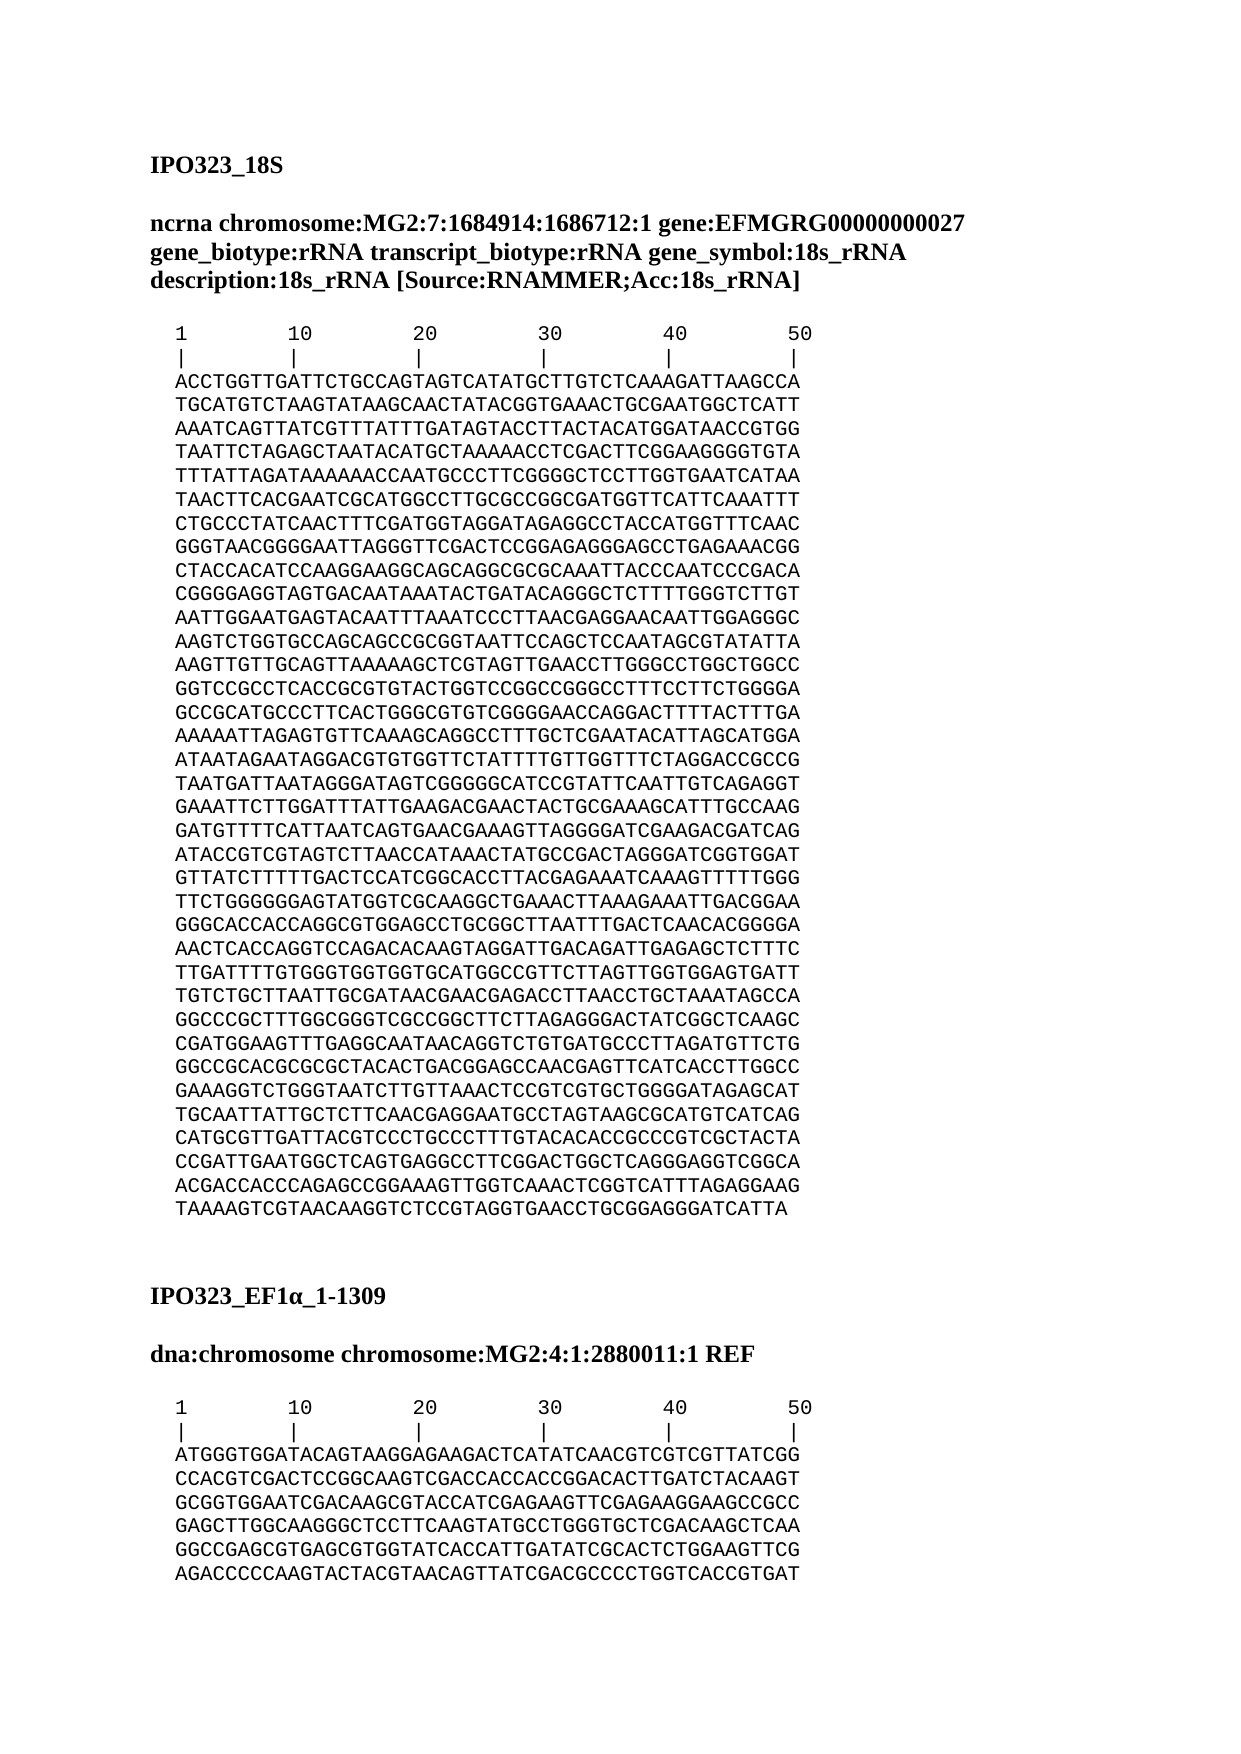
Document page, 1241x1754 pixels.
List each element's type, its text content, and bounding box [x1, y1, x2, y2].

text CCGATTGAATGGCTCAGTGAGGCCTTCGGACTGGCTCAGGGAGGTCGGCA [150, 1151, 1090, 1174]
text CGGGGAGGTAGTGACAATAAATACTGATACAGGGCTCTTTTGGGTCTTGT [150, 583, 1090, 607]
text CCACGTCGACTCCGGCAAGTCGACCACCACCGGACACTTGATCTACAAGT [150, 1468, 1090, 1492]
text ACCTGGTTGATTCTGCCAGTAGTCATATGCTTGTCTCAAAGATTAAGCCA [150, 371, 1090, 394]
text AAATCAGTTATCGTTTATTTGATAGTACCTTACTACATGGATAACCGTGG [150, 418, 1090, 442]
text | | | | | | [150, 1421, 1090, 1444]
text AAAAATTAGAGTGTTCAAAGCAGGCCTTTGCTCGAATACATTAGCATGGA [150, 725, 1090, 749]
text TTCTGGGGGGAGTATGGTCGCAAGGCTGAAACTTAAAGAAATTGACGGAA [150, 891, 1090, 914]
text ATGGGTGGATACAGTAAGGAGAAGACTCATATCAACGTCGTCGTTATCGG [150, 1444, 1090, 1468]
text GTTATCTTTTTGACTCCATCGGCACCTTACGAGAAATCAAAGTTTTTGGG [150, 867, 1090, 891]
text TAAAAGTCGTAACAAGGTCTCCGTAGGTGAACCTGCGGAGGGATCATTA [150, 1198, 1090, 1222]
text CGATGGAAGTTTGAGGCAATAACAGGTCTGTGATGCCCTTAGATGTTCTG [150, 1033, 1090, 1056]
text dna:chromosome chromosome:MG2:4:1:2880011:1 REF [150, 1339, 1090, 1368]
text TGCAATTATTGCTCTTCAACGAGGAATGCCTAGTAAGCGCATGTCATCAG [150, 1104, 1090, 1127]
text ATACCGTCGTAGTCTTAACCATAAACTATGCCGACTAGGGATCGGTGGAT [150, 843, 1090, 867]
text TTTATTAGATAAAAAACCAATGCCCTTCGGGGCTCCTTGGTGAATCATAA [150, 465, 1090, 489]
text CTGCCCTATCAACTTTCGATGGTAGGATAGAGGCCTACCATGGTTTCAAC [150, 512, 1090, 536]
text AAGTTGTTGCAGTTAAAAAGCTCGTAGTTGAACCTTGGGCCTGGCTGGCC [150, 654, 1090, 678]
text GGCCCGCTTTGGCGGGTCGCCGGCTTCTTAGAGGGACTATCGGCTCAAGC [150, 1009, 1090, 1033]
text AGACCCCCAAGTACTACGTAACAGTTATCGACGCCCCTGGTCACCGTGAT [150, 1563, 1090, 1586]
text TGCATGTCTAAGTATAAGCAACTATACGGTGAAACTGCGAATGGCTCATT [150, 394, 1090, 418]
text 1 10 20 30 40 50 [150, 1397, 1090, 1421]
text GAAAGGTCTGGGTAATCTTGTTAAACTCCGTCGTGCTGGGGATAGAGCAT [150, 1080, 1090, 1104]
text TAATTCTAGAGCTAATACATGCTAAAAACCTCGACTTCGGAAGGGGTGTA [150, 442, 1090, 465]
text AAGTCTGGTGCCAGCAGCCGCGGTAATTCCAGCTCCAATAGCGTATATTA [150, 631, 1090, 654]
text GGGTAACGGGGAATTAGGGTTCGACTCCGGAGAGGGAGCCTGAGAAACGG [150, 536, 1090, 560]
text TTGATTTTGTGGGTGGTGGTGCATGGCCGTTCTTAGTTGGTGGAGTGATT [150, 962, 1090, 985]
text TAACTTCACGAATCGCATGGCCTTGCGCCGGCGATGGTTCATTCAAATTT [150, 489, 1090, 512]
text GGGCACCACCAGGCGTGGAGCCTGCGGCTTAATTTGACTCAACACGGGGA [150, 914, 1090, 938]
text GATGTTTTCATTAATCAGTGAACGAAAGTTAGGGGATCGAAGACGATCAG [150, 820, 1090, 843]
text GGCCGCACGCGCGCTACACTGACGGAGCCAACGAGTTCATCACCTTGGCC [150, 1056, 1090, 1080]
text GGCCGAGCGTGAGCGTGGTATCACCATTGATATCGCACTCTGGAAGTTCG [150, 1539, 1090, 1563]
text GCGGTGGAATCGACAAGCGTACCATCGAGAAGTTCGAGAAGGAAGCCGCC [150, 1492, 1090, 1515]
text ATAATAGAATAGGACGTGTGGTTCTATTTTGTTGGTTTCTAGGACCGCCG [150, 749, 1090, 773]
text GAAATTCTTGGATTTATTGAAGACGAACTACTGCGAAAGCATTTGCCAAG [150, 796, 1090, 820]
text ncrna chromosome:MG2:7:1684914:1686712:1 gene:EFMGRG00000000027 gene_biotype:rRNA transcript_biotype:rRNA gene_symbol:18s_rRNA description:18s_rRNA [Source:RNAMMER;Acc:18s_rRNA] [150, 208, 1090, 294]
text AACTCACCAGGTCCAGACACAAGTAGGATTGACAGATTGAGAGCTCTTTC [150, 938, 1090, 962]
text AATTGGAATGAGTACAATTTAAATCCCTTAACGAGGAACAATTGGAGGGC [150, 607, 1090, 631]
text GAGCTTGGCAAGGGCTCCTTCAAGTATGCCTGGGTGCTCGACAAGCTCAA [150, 1515, 1090, 1539]
text TAATGATTAATAGGGATAGTCGGGGGCATCCGTATTCAATTGTCAGAGGT [150, 773, 1090, 796]
text CATGCGTTGATTACGTCCCTGCCCTTTGTACACACCGCCCGTCGCTACTA [150, 1127, 1090, 1151]
text | | | | | | [150, 347, 1090, 371]
text 1 10 20 30 40 50 [150, 323, 1090, 347]
text GGTCCGCCTCACCGCGTGTACTGGTCCGGCCGGGCCTTTCCTTCTGGGGA [150, 678, 1090, 702]
text GCCGCATGCCCTTCACTGGGCGTGTCGGGGAACCAGGACTTTTACTTTGA [150, 702, 1090, 725]
text CTACCACATCCAAGGAAGGCAGCAGGCGCGCAAATTACCCAATCCCGACA [150, 560, 1090, 583]
text ACGACCACCCAGAGCCGGAAAGTTGGTCAAACTCGGTCATTTAGAGGAAG [150, 1174, 1090, 1198]
text IPO323_18S [150, 150, 1090, 179]
text TGTCTGCTTAATTGCGATAACGAACGAGACCTTAACCTGCTAAATAGCCA [150, 985, 1090, 1009]
text IPO323_EF1α_1-1309 [150, 1281, 1090, 1310]
